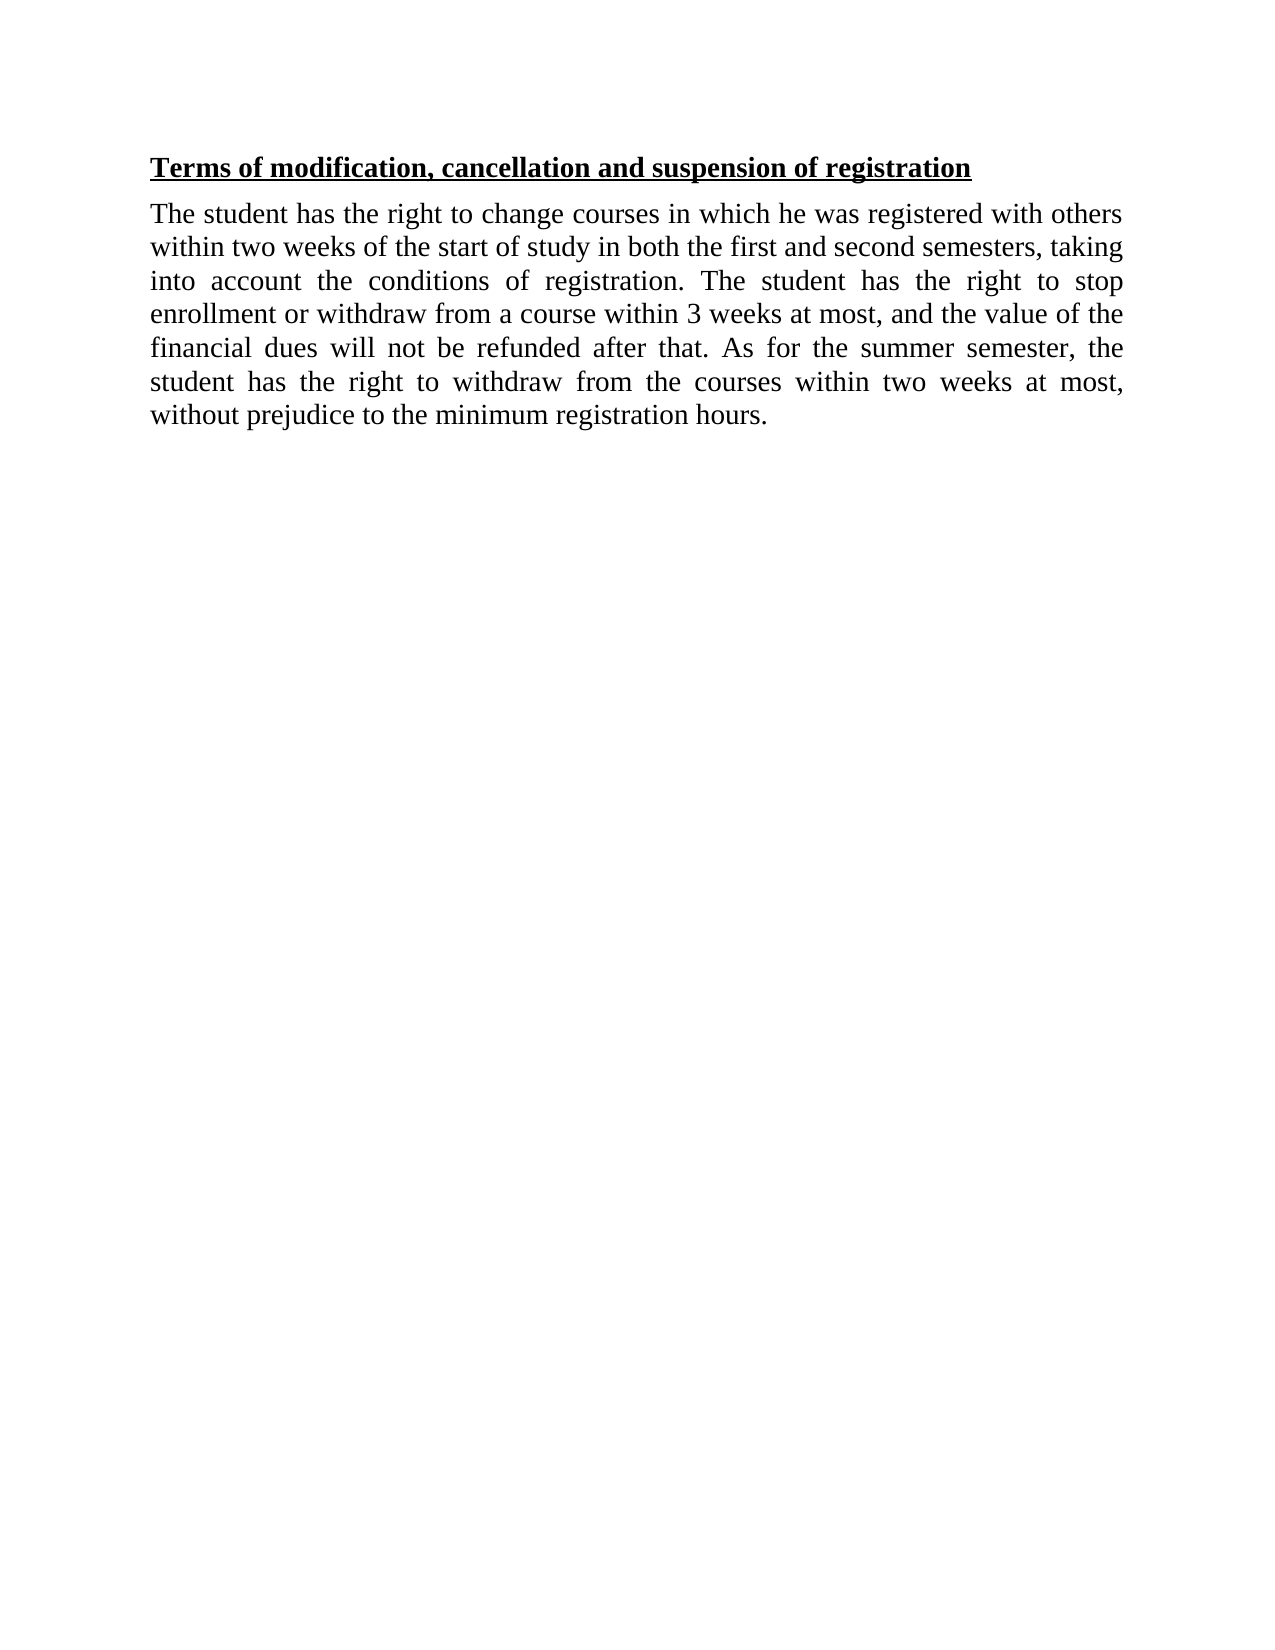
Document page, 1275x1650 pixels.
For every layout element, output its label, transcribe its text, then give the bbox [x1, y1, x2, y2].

text The student has the right to change courses in which he was registered with others within two weeks of the start of study in both the first and second semesters, taking into account the conditions of registration. The student has the right to stop enrollment or withdraw from a course within 3 weeks at most, and the value of the financial dues will not be refunded after that. As for the summer semester, the student has the right to withdraw from the courses within two weeks at most, without prejudice to the minimum registration hours. [150, 196, 1125, 431]
text Terms of modification, cancellation and suspension of registration [150, 150, 1125, 183]
